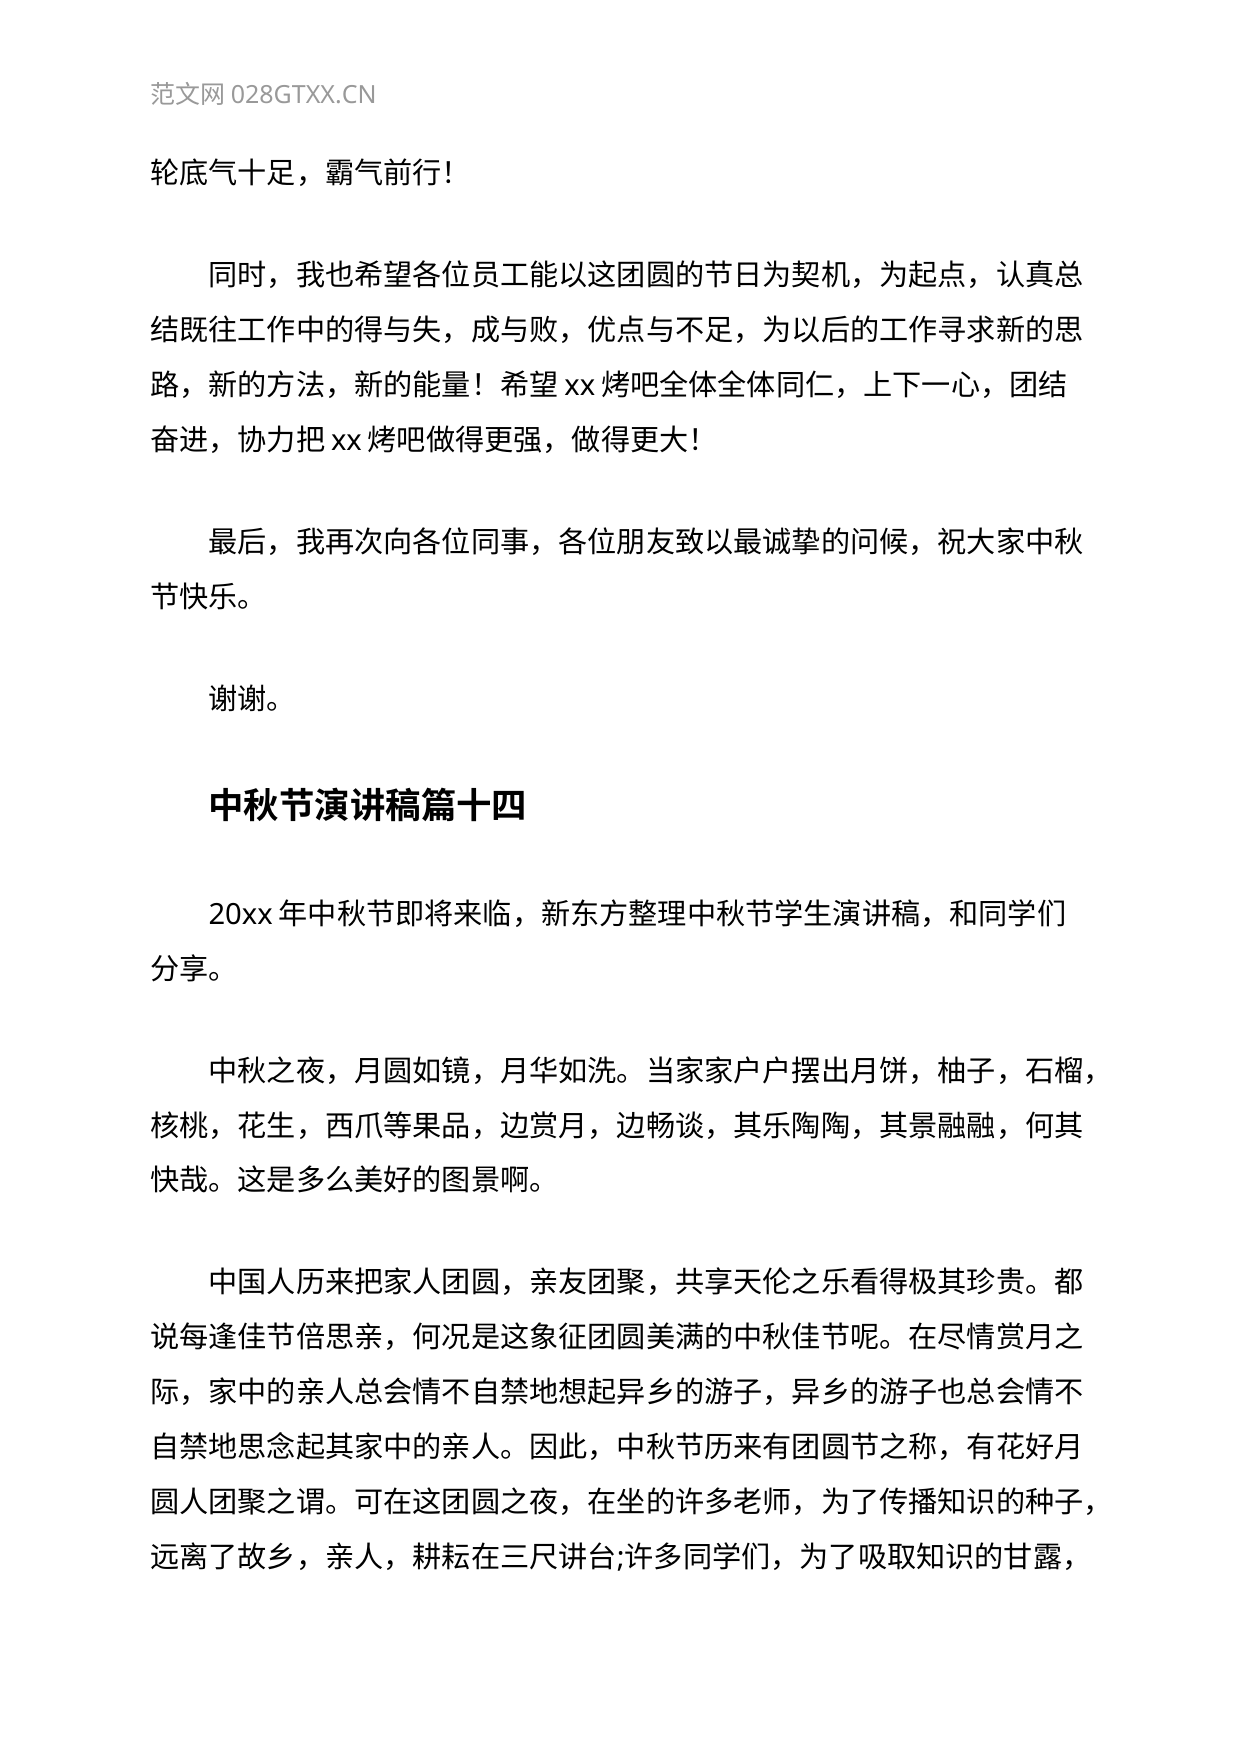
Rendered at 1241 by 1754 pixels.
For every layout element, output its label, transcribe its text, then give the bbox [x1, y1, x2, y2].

text 谢谢。 [150, 675, 1090, 717]
text 最后，我再次向各位同事，各位朋友致以最诚挚的问候，祝大家中秋节快乐。 [150, 518, 1090, 616]
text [150, 150, 1090, 192]
text 中秋之夜，月圆如镜，月华如洗。当家家户户摆出月饼，柚子，石榴，核桃，花生，西爪等果品，边赏月，边畅谈，其乐陶陶，其景融融，何其快哉。这是多么美好的图景啊。 [150, 1047, 1090, 1199]
text 同时，我也希望各位员工能以这团圆的节日为契机，为起点，认真总结既往工作中的得与失，成与败，优点与不足，为以后的工作寻求新的思路，新的方法，新的能量！希望xx烤吧全体全体同仁，上下一心，团结奋进，协力把xx烤吧做得更强，做得更大！ [150, 252, 1090, 459]
text 20xx年中秋节即将来临，新东方整理中秋节学生演讲稿，和同学们分享。 [150, 890, 1090, 988]
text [150, 1259, 1090, 1576]
text 中秋节演讲稿篇十四 [150, 777, 1090, 828]
